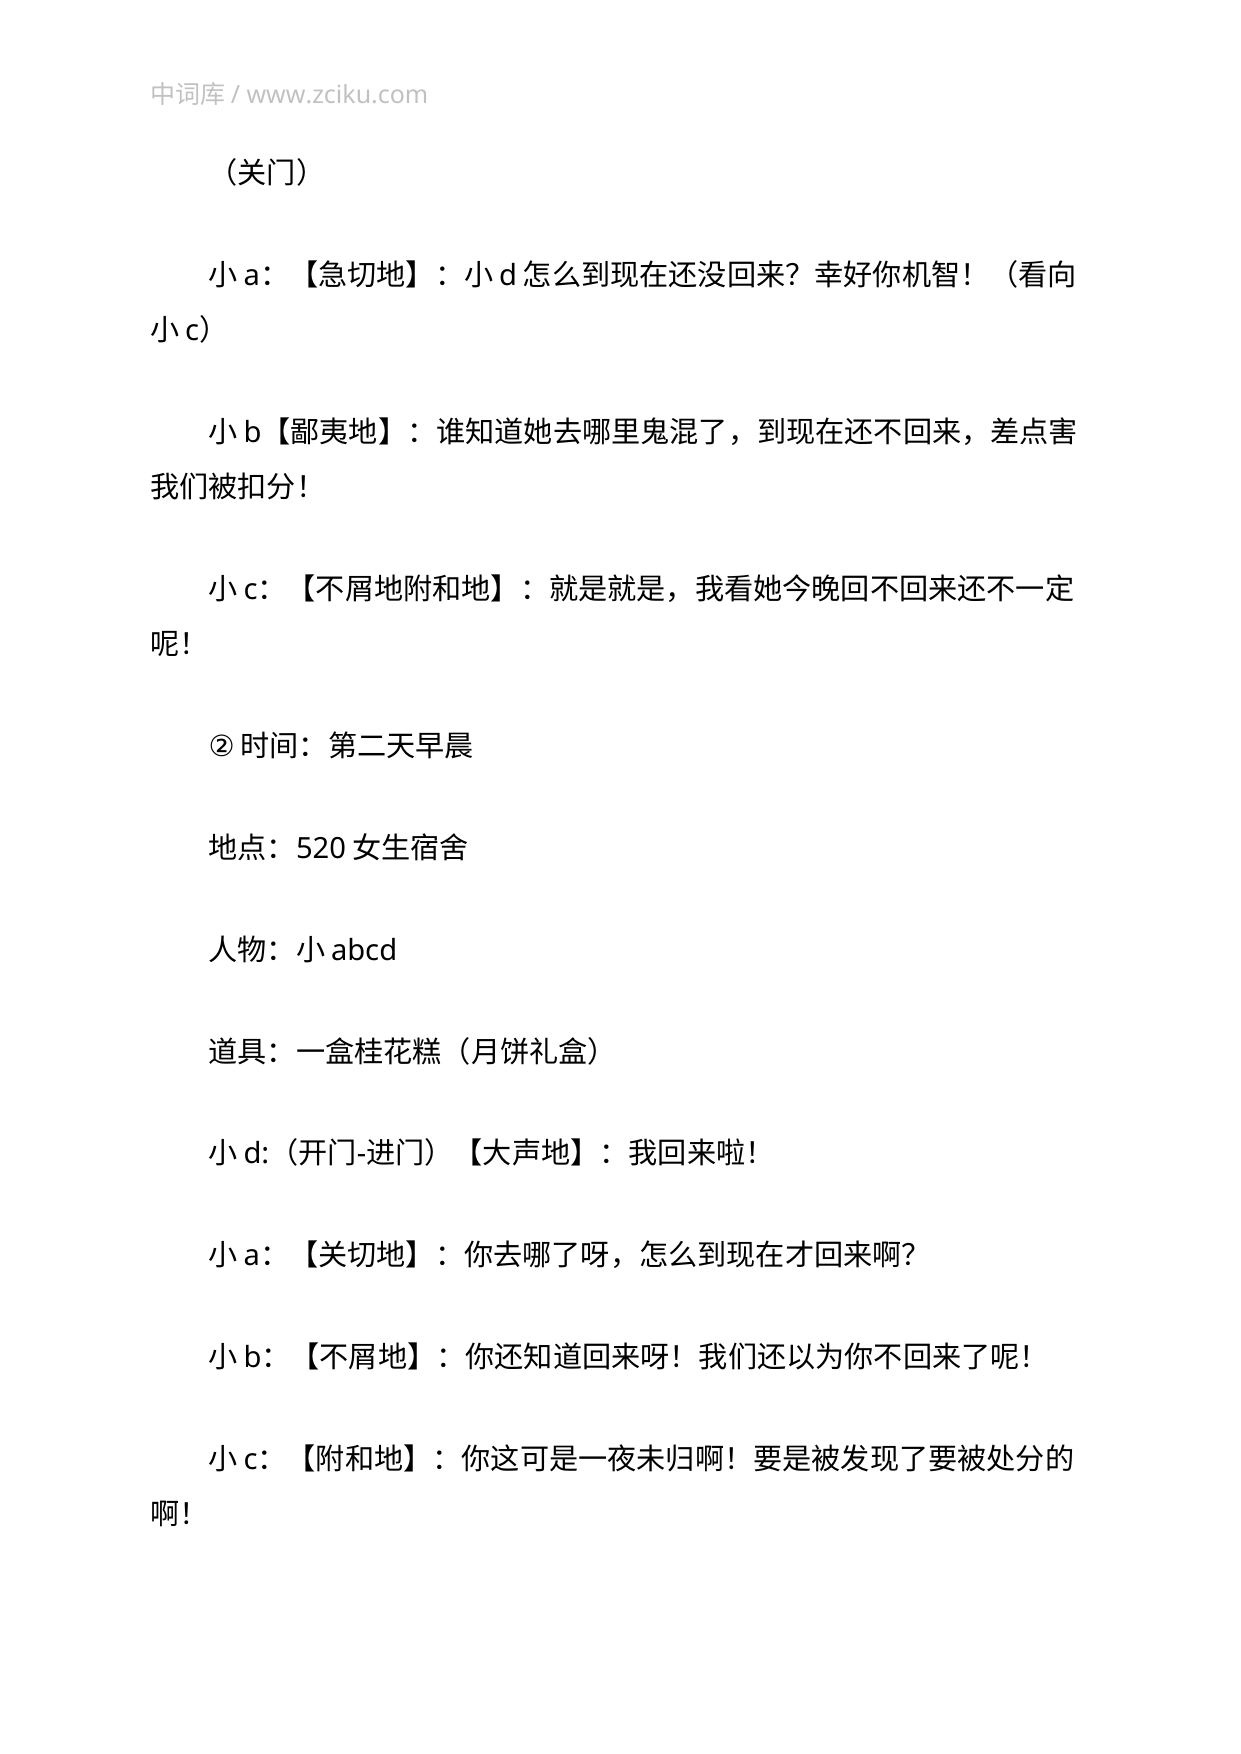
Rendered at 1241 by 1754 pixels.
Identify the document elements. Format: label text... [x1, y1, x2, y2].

text 小a：【急切地】：小d怎么到现在还没回来？幸好你机智！（看向小c） [150, 252, 1090, 349]
text 小c：【附和地】：你这可是一夜未归啊！要是被发现了要被处分的啊！ [150, 1436, 1090, 1533]
text 小c：【不屑地附和地】：就是就是，我看她今晚回不回来还不一定呢！ [150, 566, 1090, 663]
text ②时间：第二天早晨 [150, 722, 1090, 765]
text （关门） [150, 150, 1090, 192]
text 小a：【关切地】：你去哪了呀，怎么到现在才回来啊？ [150, 1232, 1090, 1274]
text 小d:（开门-进门）【大声地】：我回来啦！ [150, 1130, 1090, 1172]
text 地点：520女生宿舍 [150, 824, 1090, 867]
text 小b【鄙夷地】：谁知道她去哪里鬼混了，到现在还不回来，差点害我们被扣分！ [150, 409, 1090, 506]
text 道具：一盒桂花糕（月饼礼盒） [150, 1028, 1090, 1071]
text 小b：【不屑地】：你还知道回来呀！我们还以为你不回来了呢！ [150, 1334, 1090, 1376]
text 人物：小abcd [150, 926, 1090, 969]
